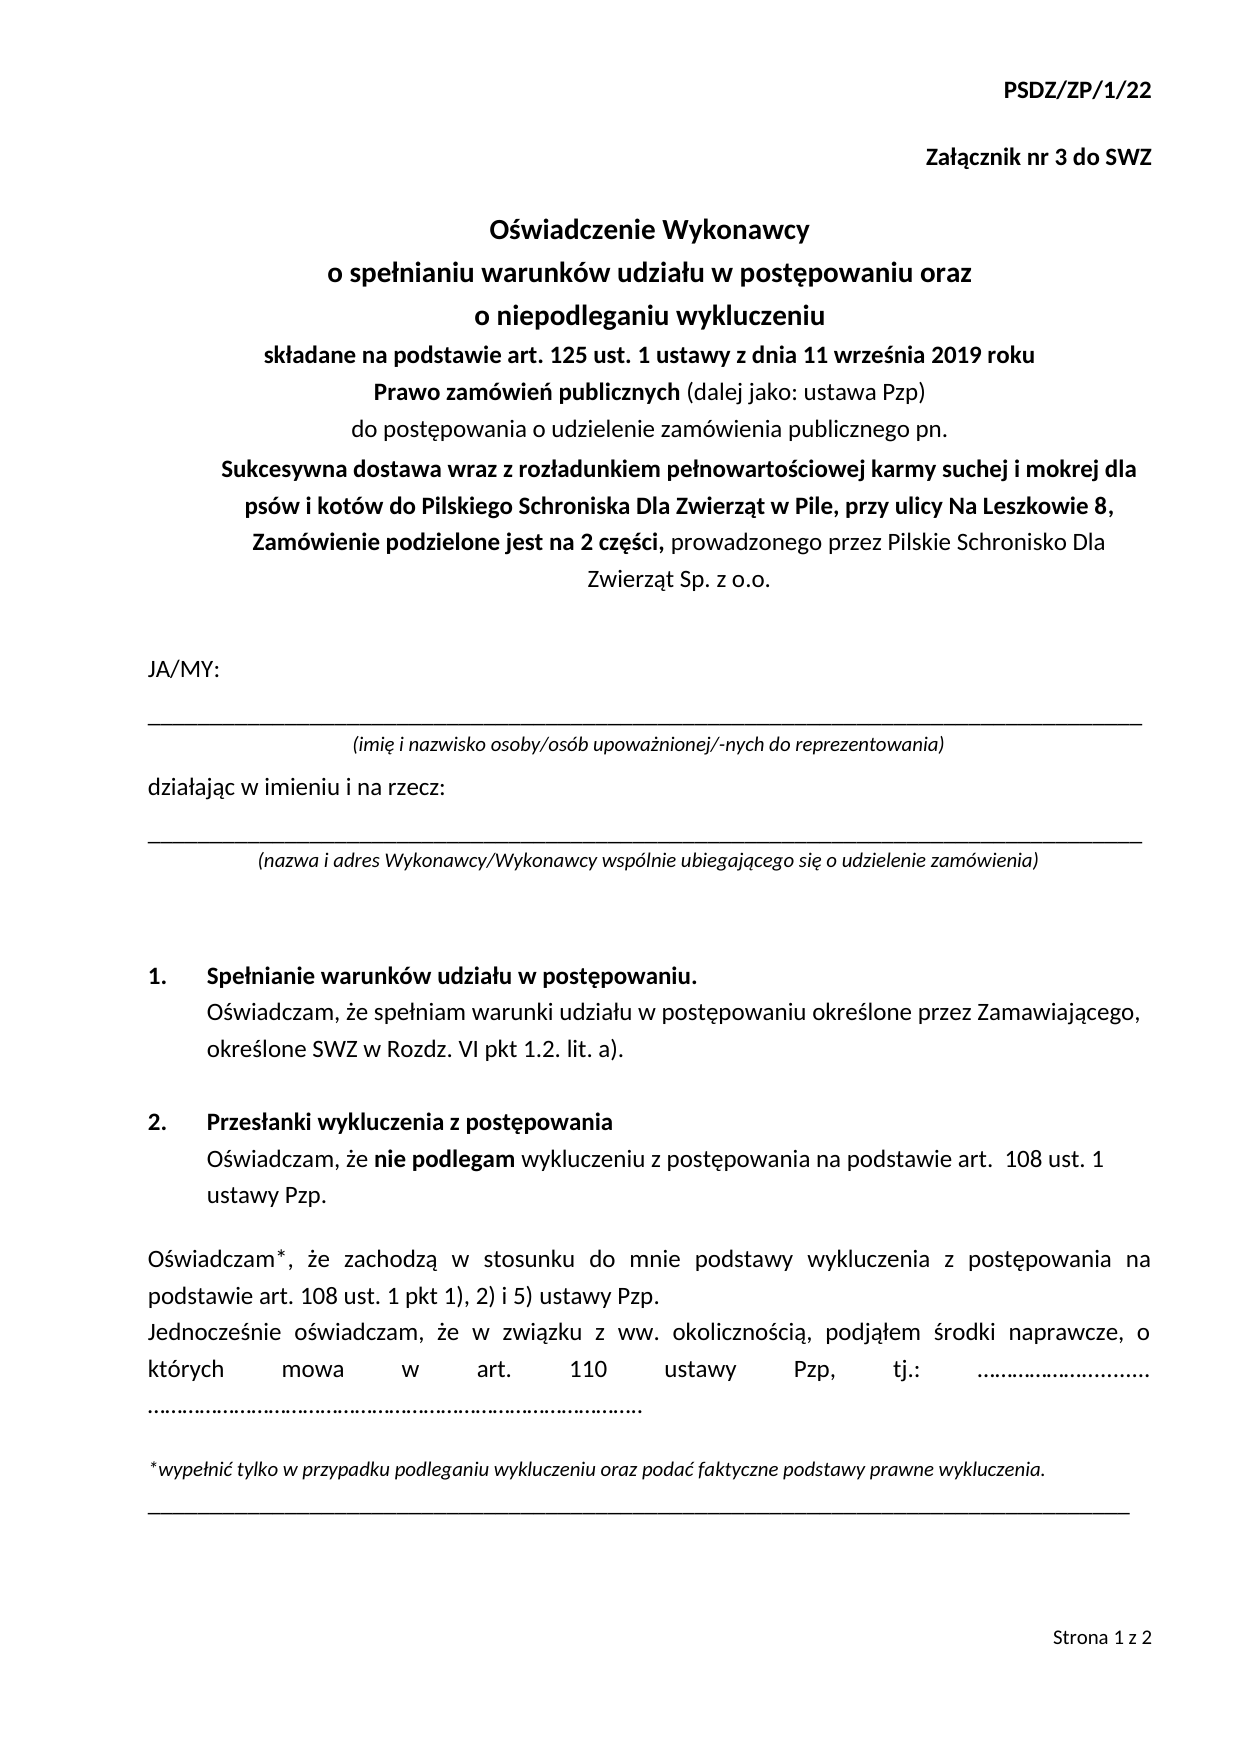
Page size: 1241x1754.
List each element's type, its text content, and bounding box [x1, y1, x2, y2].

text Jednocześnie oświadczam, że w związku z ww. okolicznością, podjąłem środki naprawcze, o których mowa w art. 110 ustawy Pzp, tj.: ………………...........………………………………………………………………………….. [148, 1316, 1152, 1420]
text ________________________________________________________________________________ [148, 698, 1152, 729]
text Prawo zamówień publicznych (dalej jako: ustawa Pzp) [148, 376, 1152, 407]
text do postępowania o udzielenie zamówienia publicznego pn. [148, 413, 1152, 443]
text Oświadczenie Wykonawcy o spełnianiu warunków udziału w postępowaniu oraz [148, 211, 1152, 290]
list Przesłanki wykluczenia z postępowania [148, 1106, 1152, 1137]
text (imię i nazwisko osoby/osób upoważnionej/-nych do reprezentowania) [148, 731, 1152, 757]
text działając w imieniu i na rzecz: [148, 771, 1152, 802]
text *wypełnić tylko w przypadku podleganiu wykluczeniu oraz podać faktyczne podstawy prawne wykluczenia. [148, 1457, 1152, 1482]
list Oświadczam, że spełniam warunki udziału w postępowaniu określone przez Zamawiającego, określone SWZ w Rozdz. VI pkt 1.2. lit. a). [207, 996, 1152, 1063]
text o niepodleganiu wykluczeniu [148, 297, 1152, 332]
text składane na podstawie art. 125 ust. 1 ustawy z dnia 11 września 2019 roku [148, 339, 1152, 370]
text Oświadczam, że nie podlegam wykluczeniu z postępowania na podstawie art. 108 ust. 1 ustawy Pzp. [207, 1143, 1152, 1210]
text Załącznik nr 3 do SWZ [738, 141, 1152, 171]
text Sukcesywna dostawa wraz z rozładunkiem pełnowartościowej karmy suchej i mokrej dla psów i kotów do Pilskiego Schroniska Dla Zwierząt w Pile, przy ulicy Na Leszkowie 8, Zamówienie podzielone jest na 2 części, prowadzonego przez Pilskie Schronisko Dla Zwierząt Sp. z o.o. [207, 453, 1152, 594]
text _______________________________________________________________________________ [148, 1487, 1152, 1517]
text ________________________________________________________________________________ [148, 817, 1152, 847]
text JA/MY: [148, 653, 1152, 683]
text Oświadczam*, że zachodzą w stosunku do mnie podstawy wykluczenia z postępowania na podstawie art. 108 ust. 1 pkt 1), 2) i 5) ustawy Pzp. [148, 1243, 1152, 1310]
list Spełnianie warunków udziału w postępowaniu. [148, 960, 1152, 990]
text (nazwa i adres Wykonawcy/Wykonawcy wspólnie ubiegającego się o udzielenie zamówienia) [148, 847, 1152, 872]
